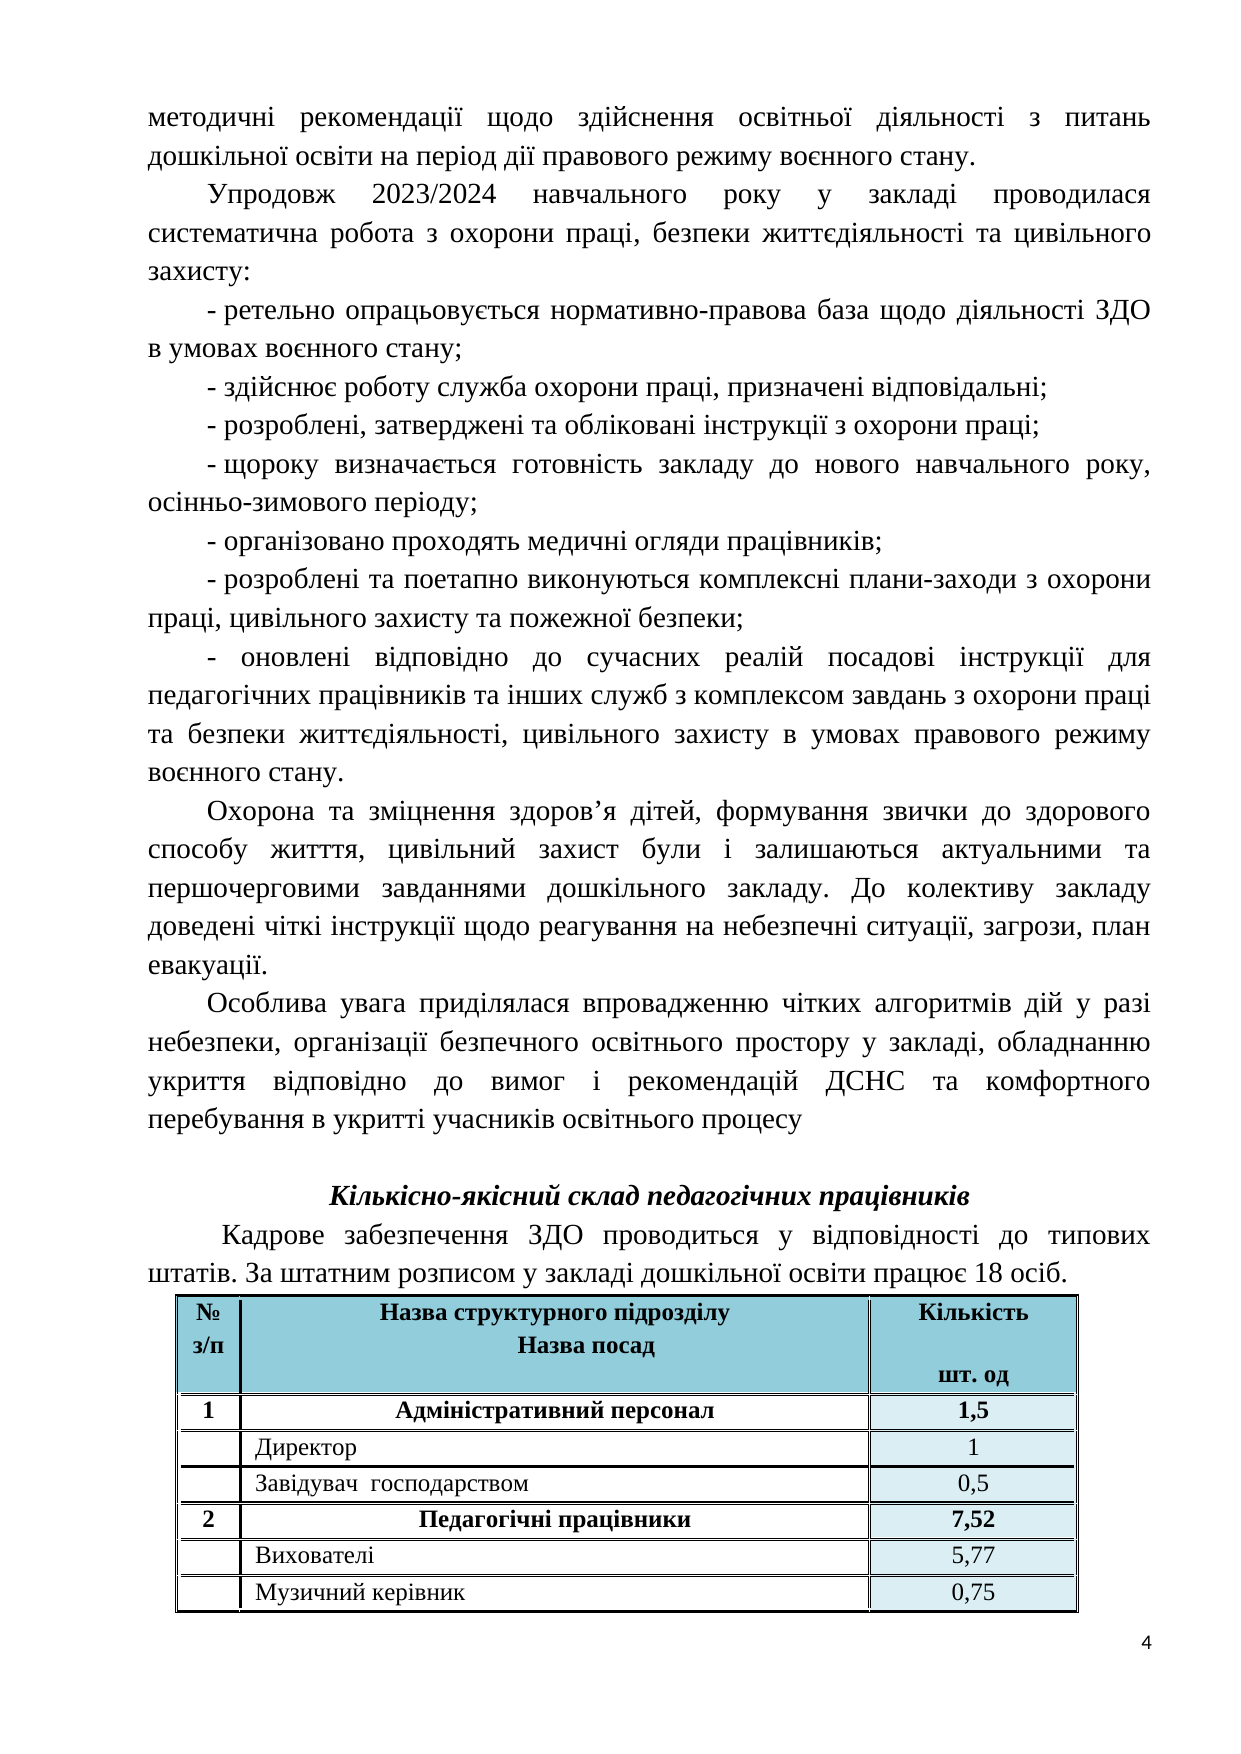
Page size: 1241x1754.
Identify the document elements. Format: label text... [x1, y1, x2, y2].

text - оновлені відповідно до сучасних реалій посадові інструкції для педагогічних працівників та інших служб з комплексом завдань з охорони праці та безпеки життєдіяльності, цивільного захисту в умовах правового режиму воєнного стану. [148, 639, 1152, 788]
table_cell [176, 1574, 240, 1610]
text Кількісно-якісний склад педагогічних працівників [148, 1178, 1152, 1212]
table_header № з/п [178, 1296, 240, 1392]
text Кадрове забезпечення ЗДО проводиться у відповідності до типових штатів. За штатним розписом у закладі дошкільної освіти працює 18 осіб. [148, 1217, 1152, 1289]
table_cell Педагогічні працівники [242, 1505, 868, 1537]
table_cell Адміністративний персонал [242, 1396, 868, 1429]
text - розроблені та поетапно виконуються комплексні плани-заходи з охорони праці, цивільного захисту та пожежної безпеки; [148, 562, 1152, 634]
table_cell 1 [870, 1429, 1077, 1465]
text - розроблені, затверджені та обліковані інструкції з охорони праці; [148, 407, 1152, 441]
table_cell 1,5 [871, 1393, 1076, 1429]
table_header Назва структурного підрозділу Назва посад [240, 1297, 869, 1392]
table_cell [176, 1429, 240, 1465]
table_cell Директор [242, 1432, 868, 1465]
text - організовано проходять медичні огляди працівників; [148, 523, 1152, 557]
table_cell Вихователі [242, 1541, 868, 1574]
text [148, 99, 1152, 171]
table_cell Завідувач господарством [242, 1468, 868, 1501]
table_cell [178, 1538, 239, 1574]
table_cell Музичний керівник [240, 1577, 869, 1610]
table_cell 7,52 [871, 1501, 1076, 1537]
table_cell 1 [178, 1393, 239, 1429]
table_cell 5,77 [871, 1538, 1076, 1574]
text Особлива увага приділялася впровадженню чітких алгоритмів дій у разі небезпеки, організації безпечного освітнього простору у закладі, обладнанню укриття відповідно до вимог і рекомендацій ДСНС та комфортного перебування в укритті учасників освітнього процесу [148, 986, 1152, 1135]
text - ретельно опрацьовується нормативно-правова база щодо діяльності ЗДО в умовах воєнного стану; [148, 292, 1152, 364]
text Упродовж 2023/2024 навчального року у закладі проводилася систематична робота з охорони праці, безпеки життєдіяльності та цивільного захисту: [148, 176, 1152, 287]
table_cell 0,75 [870, 1574, 1077, 1610]
text Охорона та зміцнення здоров’я дітей, формування звички до здорового способу житття, цивільний захист були і залишаються актуальними та першочерговими завданнями дошкільного закладу. До колективу закладу доведені чіткі інструкції щодо реагування на небезпечні ситуації, загрози, план евакуації. [148, 793, 1152, 981]
text - здійснює роботу служба охорони праці, призначені відповідальні; [148, 369, 1152, 402]
table_header Кількість шт. од [870, 1297, 1076, 1392]
text - щороку визначається готовність закладу до нового навчального року, осінньо-зимового періоду; [148, 446, 1152, 518]
table_cell [178, 1465, 239, 1501]
table_cell 0,5 [871, 1465, 1076, 1501]
table_cell 2 [178, 1501, 239, 1537]
